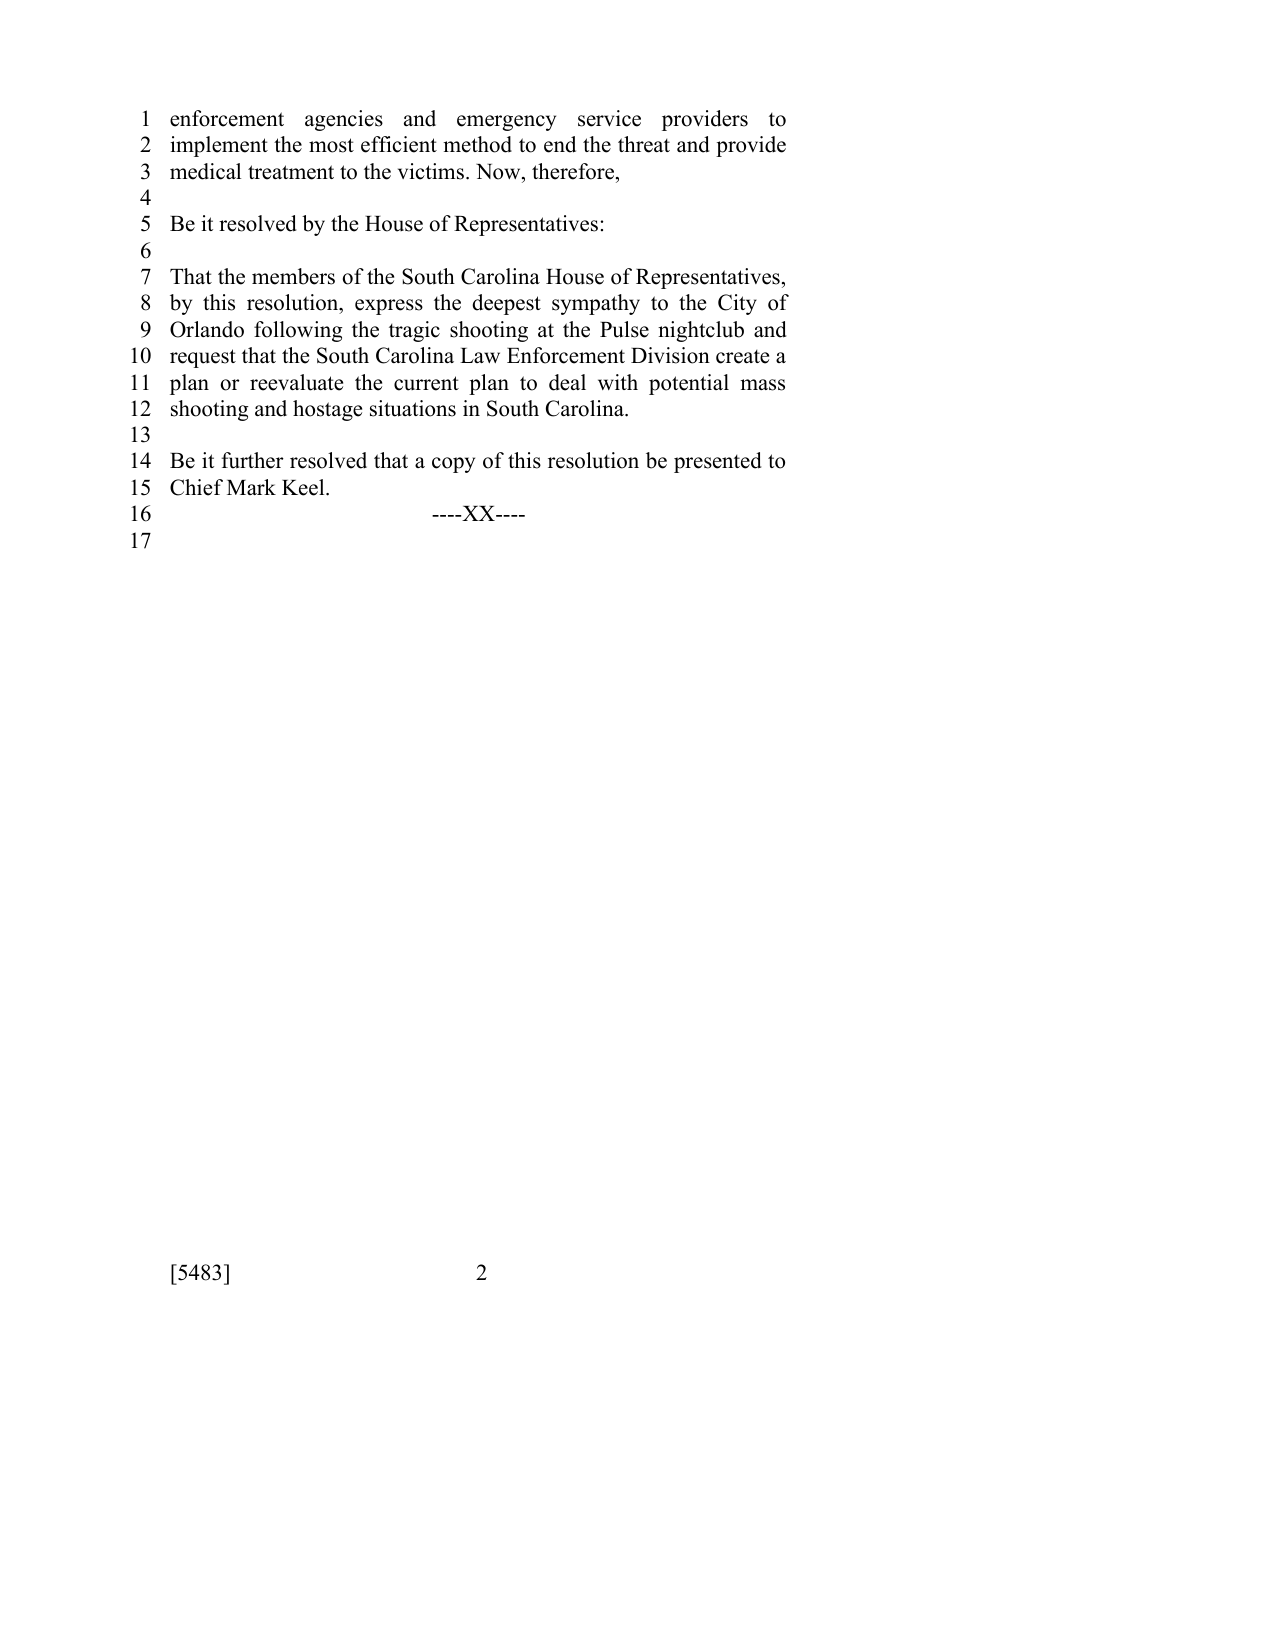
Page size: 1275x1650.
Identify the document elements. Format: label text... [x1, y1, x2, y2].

text That the members of the South Carolina House of Representatives, by this resolution, express the deepest sympathy to the City of Orlando following the tragic shooting at the Pulse nightclub and request that the South Carolina Law Enforcement Division create a plan or reevaluate the current plan to deal with potential mass shooting and hostage situations in South Carolina. [169, 263, 787, 421]
text Be it further resolved that a copy of this resolution be presented to Chief Mark Keel. [169, 448, 787, 500]
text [169, 105, 787, 184]
text ----XX---- [169, 500, 787, 527]
text Be it resolved by the House of Representatives: [169, 210, 787, 237]
